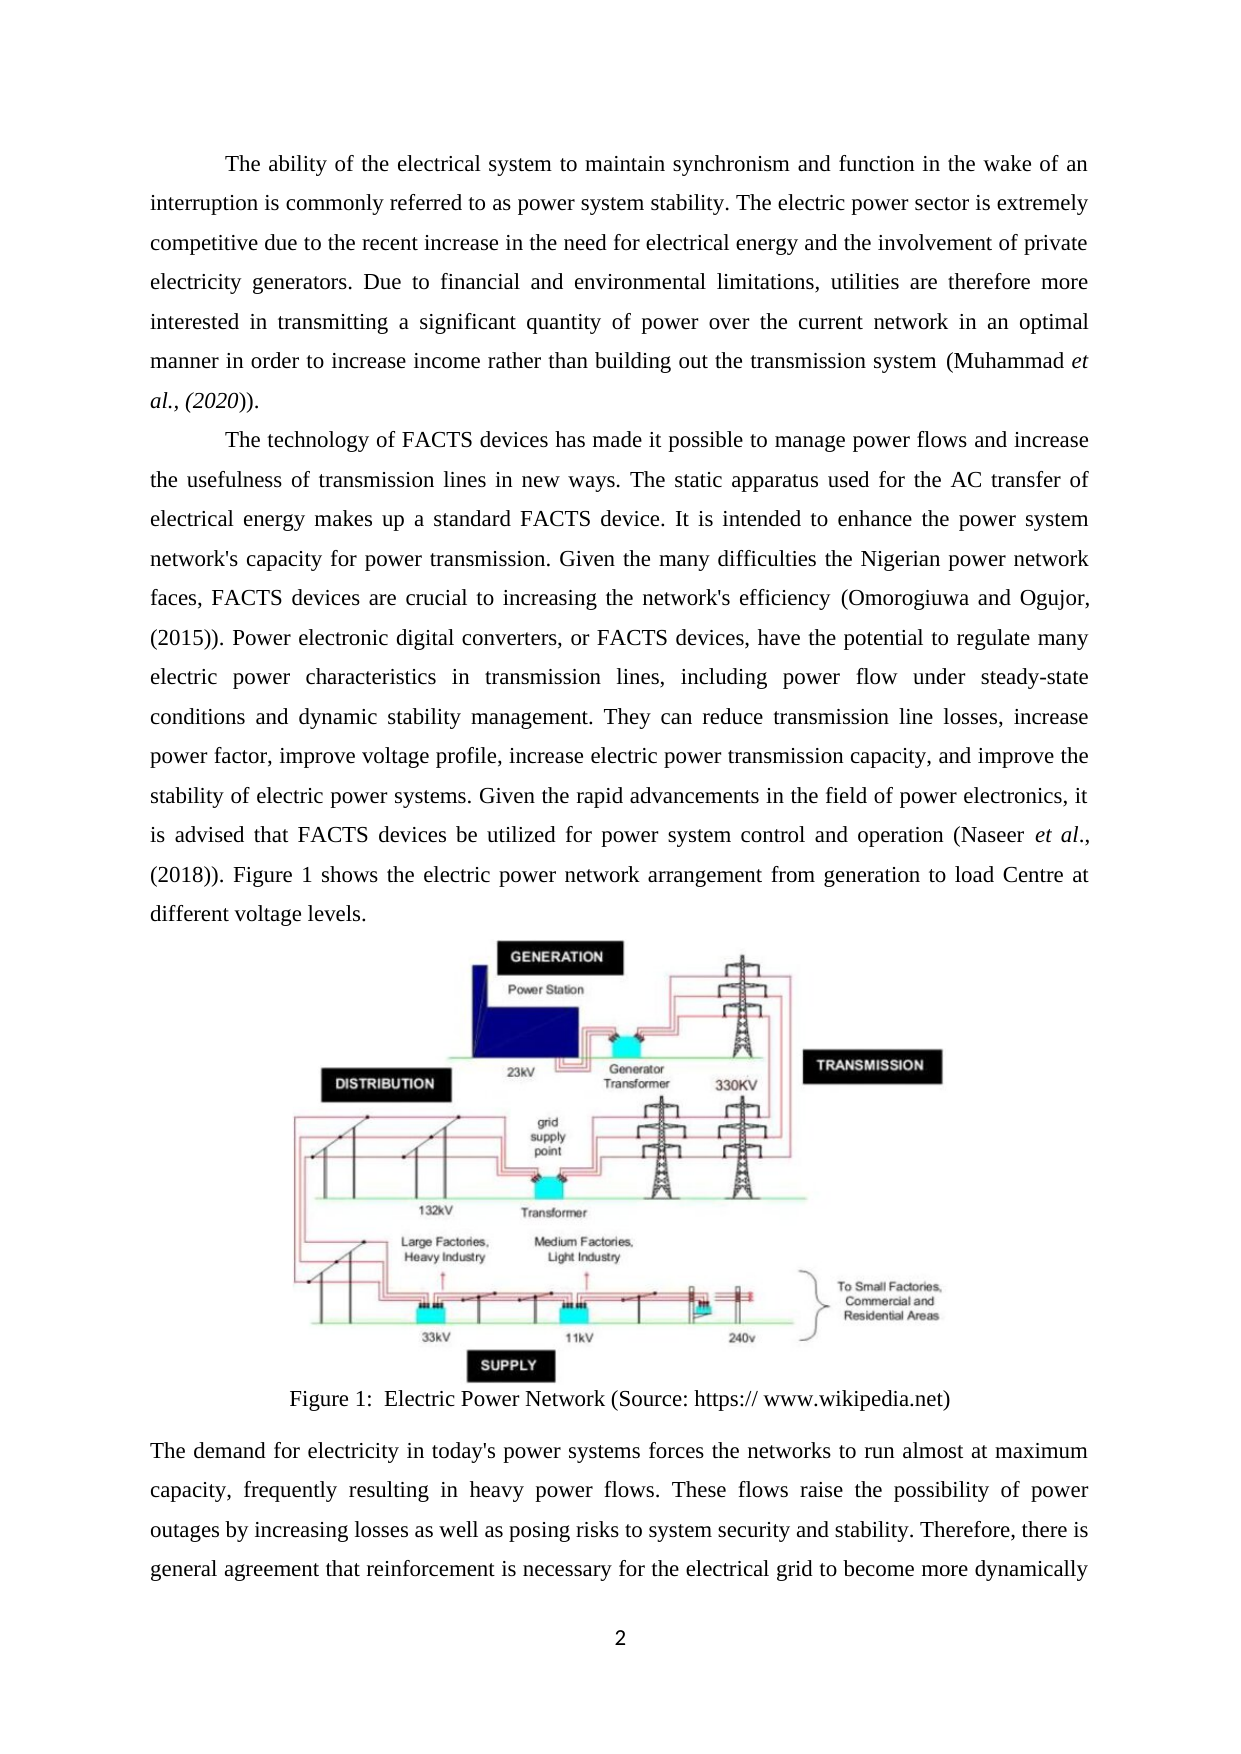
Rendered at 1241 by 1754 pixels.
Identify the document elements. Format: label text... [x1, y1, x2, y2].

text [150, 1437, 1090, 1582]
text Figure 1: Electric Power Network (Source: https:// www.wikipedia.net) [150, 1385, 1090, 1411]
text The ability of the electrical system to maintain synchronism and function in the wake of an interruption is commonly referred to as power system stability. The electric power sector is extremely competitive due to the recent increase in the need for electrical energy and the involvement of private electricity generators. Due to financial and environmental limitations, utilities are therefore more interested in transmitting a significant quantity of power over the current network in an optimal manner in order to increase income rather than building out the transmission system (Muhammad et al., (2020)). [150, 150, 1090, 413]
picture [292, 939, 948, 1385]
text The technology of FACTS devices has made it possible to manage power flows and increase the usefulness of transmission lines in new ways. The static apparatus used for the AC transfer of electrical energy makes up a standard FACTS device. It is intended to enhance the power system network's capacity for power transmission. Given the many difficulties the Nigerian power network faces, FACTS devices are crucial to increasing the network's efficiency (Omorogiuwa and Ogujor, (2015)). Power electronic digital converters, or FACTS devices, have the potential to regulate many electric power characteristics in transmission lines, including power flow under steady-state conditions and dynamic stability management. They can reduce transmission line losses, increase power factor, improve voltage profile, increase electric power transmission capacity, and improve the stability of electric power systems. Given the rapid advancements in the field of power electronics, it is advised that FACTS devices be utilized for power system control and operation (Naseer et al., (2018)). Figure 1 shows the electric power network arrangement from generation to load Centre at different voltage levels. [150, 426, 1090, 926]
